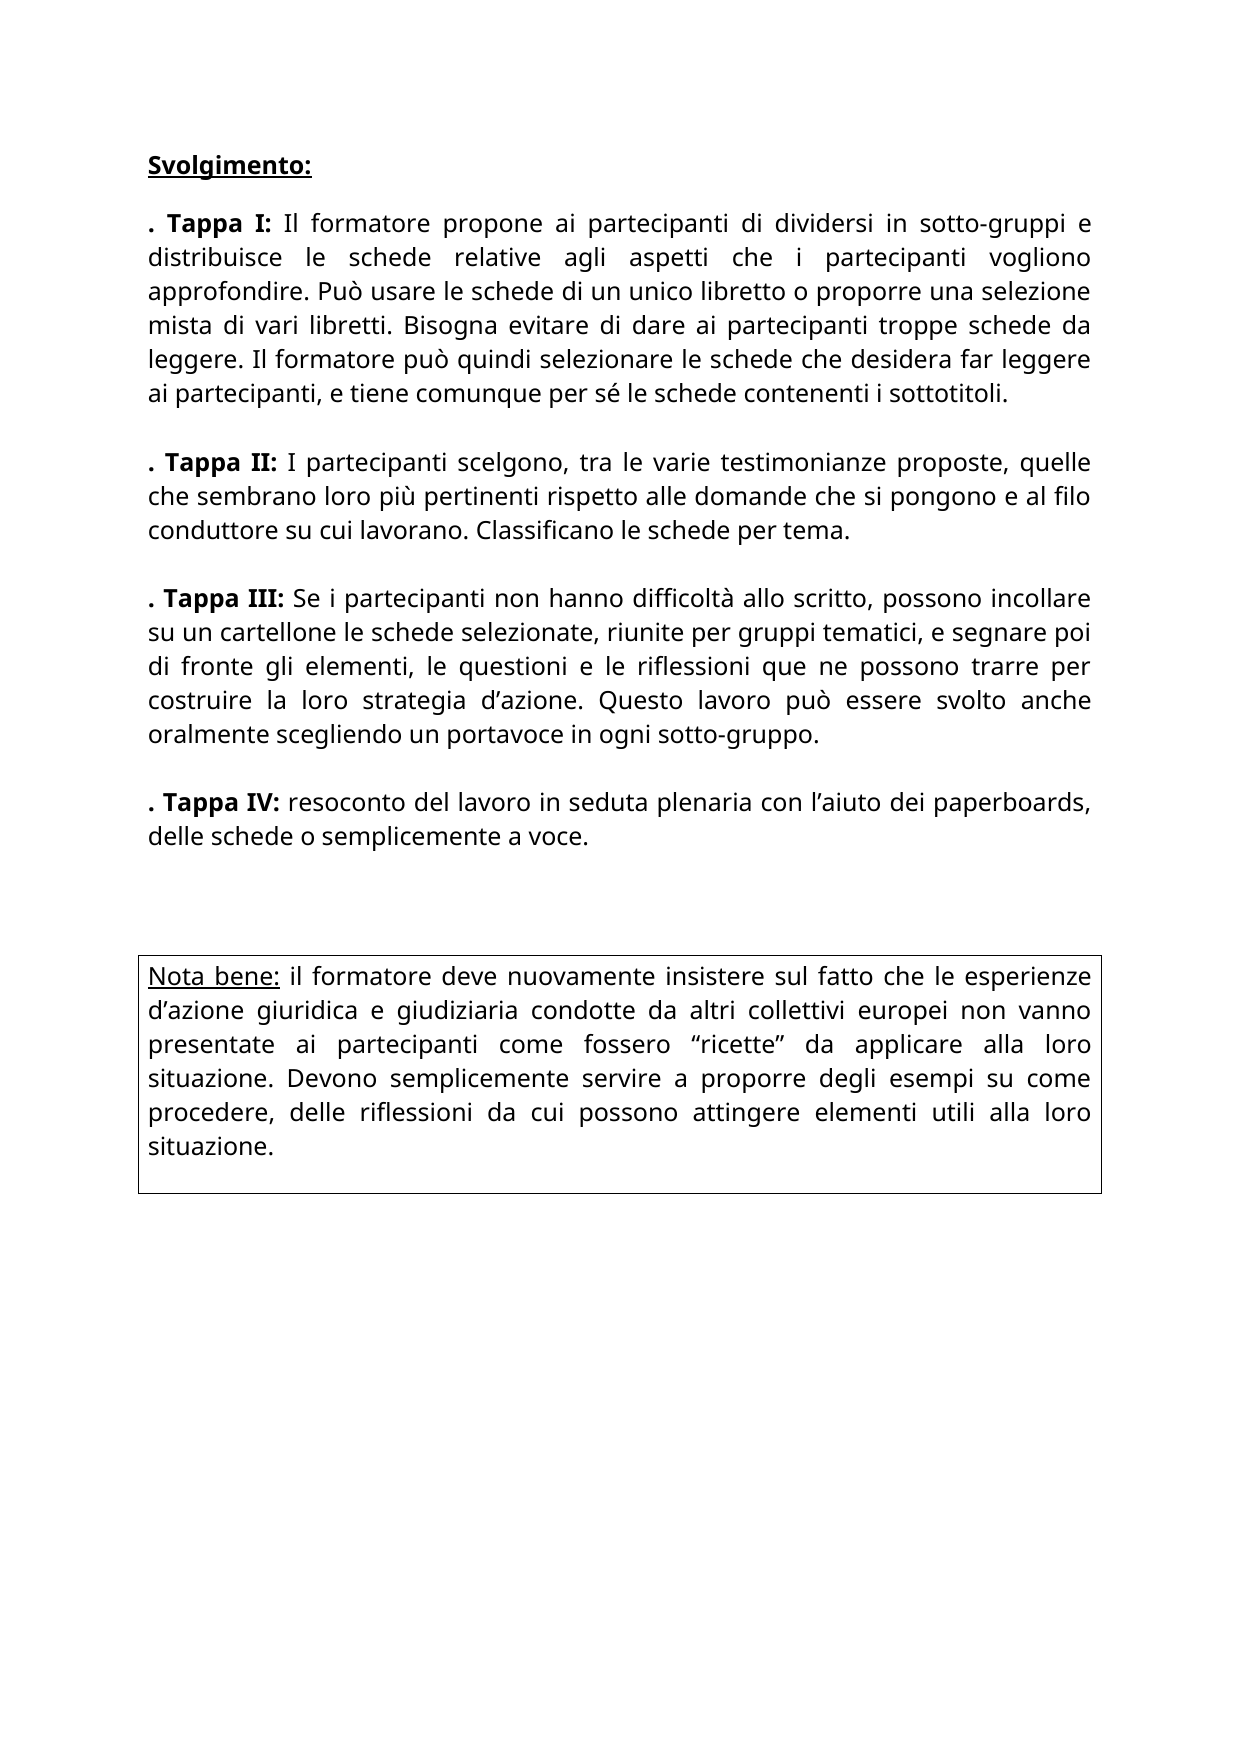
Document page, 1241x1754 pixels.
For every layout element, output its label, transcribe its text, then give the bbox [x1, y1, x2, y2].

text . Tappa III: Se i partecipanti non hanno difficoltà allo scritto, possono incollare su un cartellone le schede selezionate, riunite per gruppi tematici, e segnare poi di fronte gli elementi, le questioni e le riflessioni que ne possono trarre per costruire la loro strategia d’azione. Questo lavoro può essere svolto anche oralmente scegliendo un portavoce in ogni sotto-gruppo. [148, 580, 1093, 751]
text Svolgimento: [148, 148, 1093, 182]
text . Tappa II: I partecipanti scelgono, tra le varie testimonianze proposte, quelle che sembrano loro più pertinenti rispetto alle domande che si pongono e al filo conduttore su cui lavorano. Classificano le schede per tema. [148, 444, 1093, 546]
text Nota bene: il formatore deve nuovamente insistere sul fatto che le esperienze d’azione giuridica e giudiziaria condotte da altri collettivi europei non vanno presentate ai partecipanti come fossero “ricette” da applicare alla loro situazione. Devono semplicemente servire a proporre degli esempi su come procedere, delle riflessioni da cui possono attingere elementi utili alla loro situazione. [139, 956, 1101, 1163]
text . Tappa I: Il formatore propone ai partecipanti di dividersi in sotto-gruppi e distribuisce le schede relative agli aspetti che i partecipanti vogliono approfondire. Può usare le schede di un unico libretto o proporre una selezione mista di vari libretti. Bisogna evitare di dare ai partecipanti troppe schede da leggere. Il formatore può quindi selezionare le schede che desidera far leggere ai partecipanti, e tiene comunque per sé le schede contenenti i sottotitoli. [148, 206, 1093, 410]
text . Tappa IV: resoconto del lavoro in seduta plenaria con l’aiuto dei paperboards, delle schede o semplicemente a voce. [148, 785, 1093, 853]
